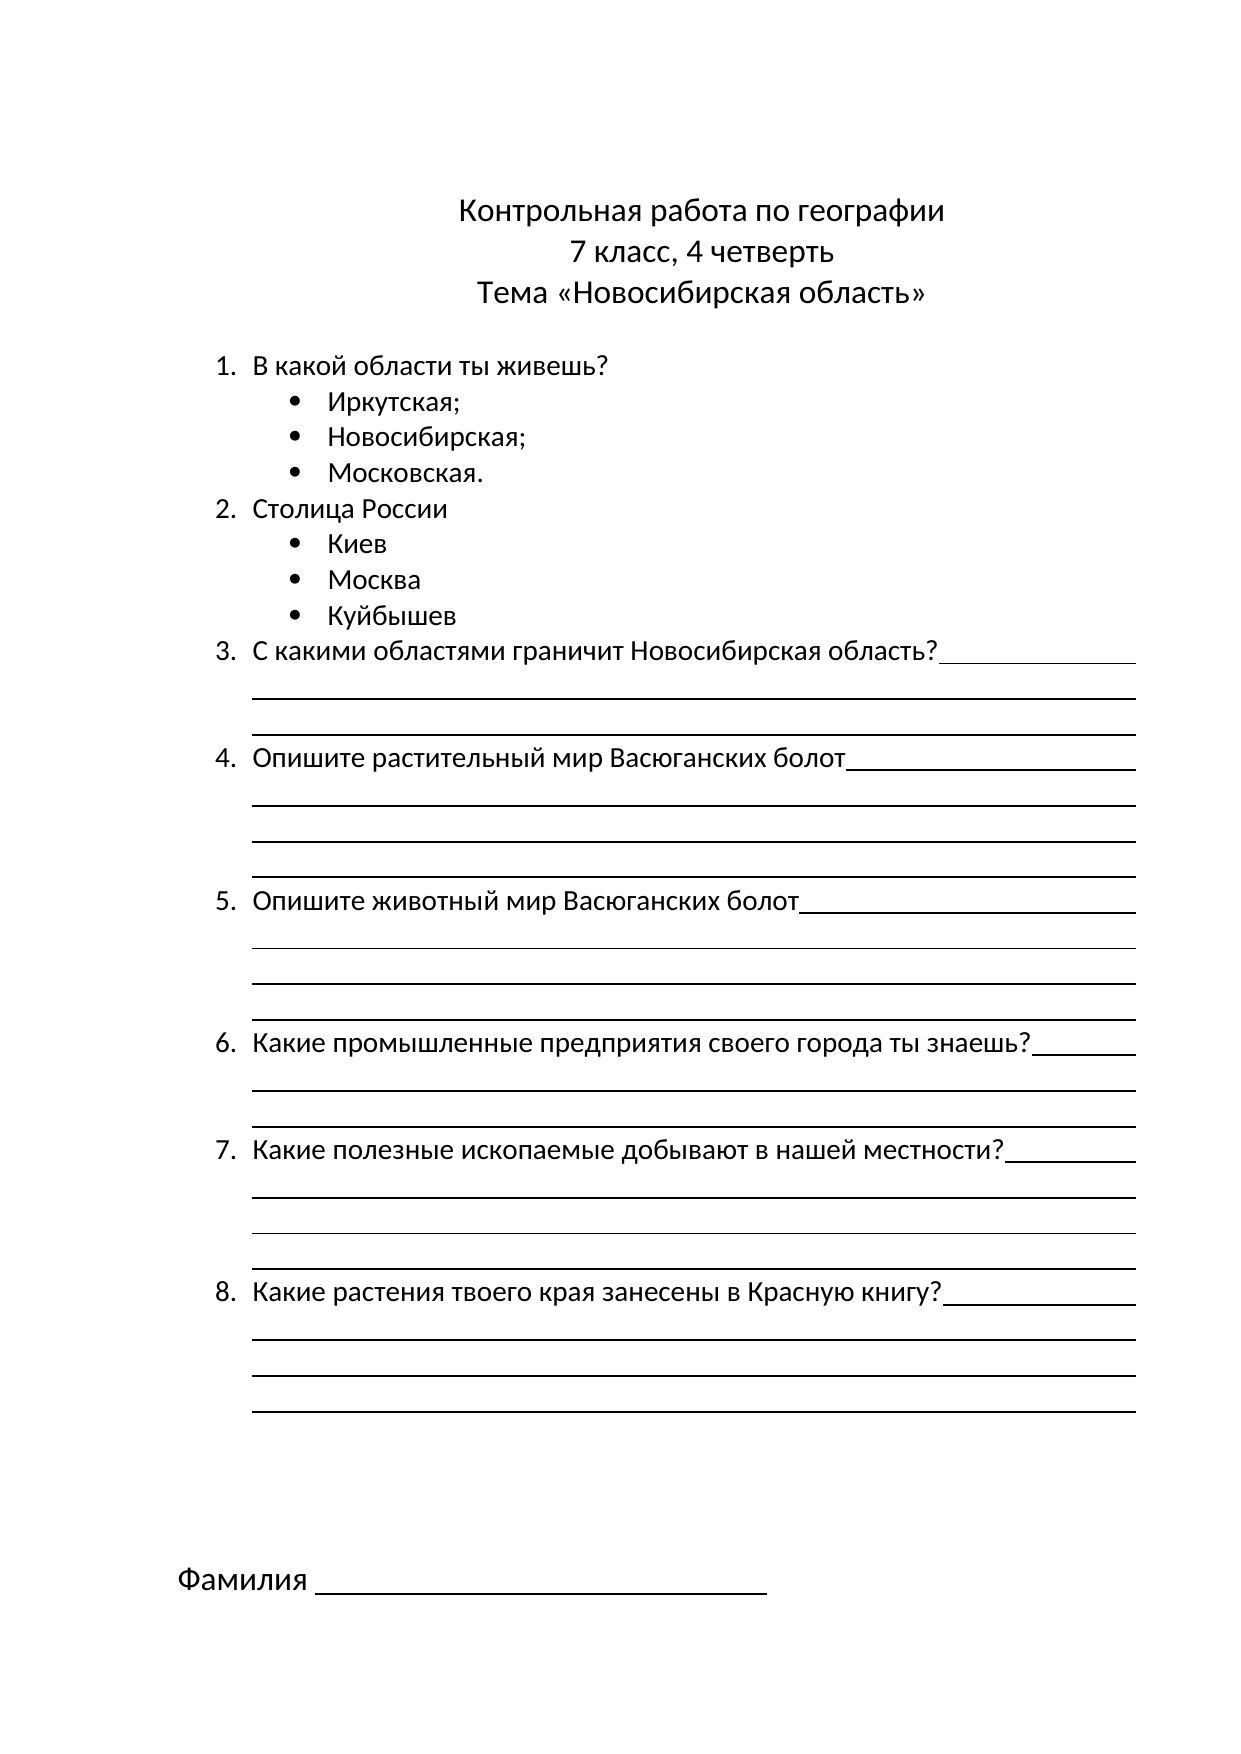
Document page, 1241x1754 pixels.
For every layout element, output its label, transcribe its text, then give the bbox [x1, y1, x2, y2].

list Какие промышленные предприятия своего города ты знаешь? [215, 1024, 1152, 1131]
list Какие растения твоего края занесены в Красную книгу? [215, 1273, 1152, 1452]
list Контрольная работа по географии [252, 189, 1152, 230]
list Опишите животный мир Васюганских болот [215, 882, 1152, 1024]
list В какой области ты живешь? [215, 347, 1152, 383]
list С какими областями граничит Новосибирская область? [215, 632, 1152, 739]
list Куйбышев [290, 597, 1152, 632]
text Фамилия [177, 1558, 1152, 1599]
list Какие полезные ископаемые добывают в нашей местности? [215, 1131, 1152, 1273]
list 7 класс, 4 четверть [252, 230, 1152, 271]
list Москва [290, 561, 1152, 597]
list Иркутская; [290, 383, 1152, 418]
list Опишите растительный мир Васюганских болот [215, 739, 1152, 882]
list Столица России [215, 490, 1152, 525]
list Новосибирская; [290, 418, 1152, 454]
list Киев [290, 525, 1152, 561]
list Московская. [290, 454, 1152, 490]
list Тема «Новосибирская область» [252, 271, 1152, 312]
